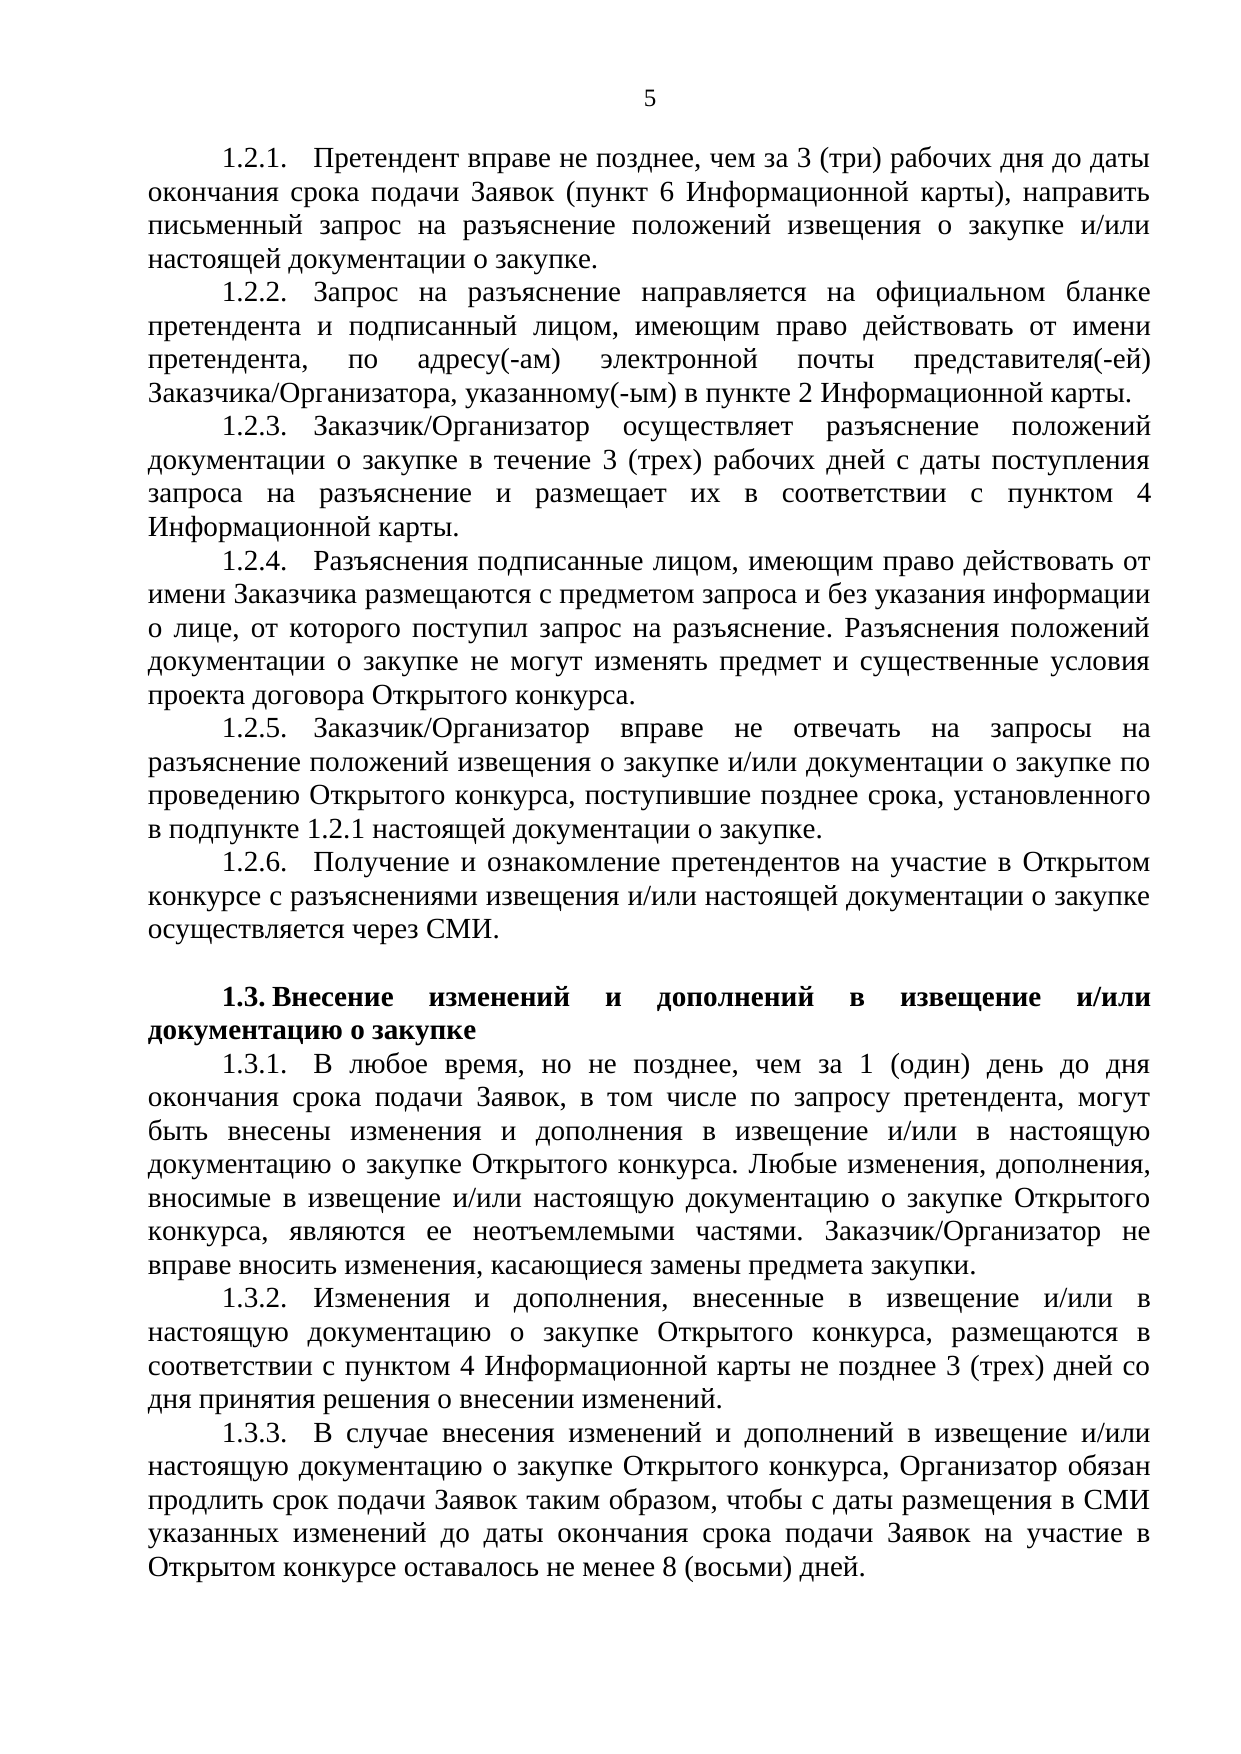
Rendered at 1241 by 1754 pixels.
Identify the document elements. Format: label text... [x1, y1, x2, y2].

list Разъяснения подписанные лицом, имеющим право действовать от имени Заказчика размещаются с предметом запроса и без указания информации о лице, от которого поступил запрос на разъяснение. Разъяснения положений документации о закупке не могут изменять предмет и существенные условия проекта договора Открытого конкурса. [148, 543, 1152, 710]
list Запрос на разъяснение направляется на официальном бланке претендента и подписанный лицом, имеющим право действовать от имени претендента, по адресу(-ам) электронной почты представителя(-ей) Заказчика/Организатора, указанному(-ым) в пункте 2 Информационной карты. [148, 274, 1152, 408]
list Претендент вправе не позднее, чем за 3 (три) рабочих дня до даты окончания срока подачи Заявок (пункт 6 Информационной карты), направить письменный запрос на разъяснение положений извещения о закупке и/или настоящей документации о закупке. [148, 140, 1152, 274]
list Внесение изменений и дополнений в извещение и/или документацию о закупке [148, 979, 1152, 1046]
list В случае внесения изменений и дополнений в извещение и/или настоящую документацию о закупке Открытого конкурса, Организатор обязан продлить срок подачи Заявок таким образом, чтобы с даты размещения в СМИ указанных изменений до даты окончания срока подачи Заявок на участие в Открытом конкурсе оставалось не менее 8 (восьми) дней. [148, 1415, 1152, 1582]
list Заказчик/Организатор осуществляет разъяснение положений документации о закупке в течение 3 (трех) рабочих дней с даты поступления запроса на разъяснение и размещает их в соответствии с пунктом 4 Информационной карты. [148, 408, 1152, 543]
list Заказчик/Организатор вправе не отвечать на запросы на разъяснение положений извещения о закупке и/или документации о закупке по проведению Открытого конкурса, поступившие позднее срока, установленного в подпункте 1.2.1 настоящей документации о закупке. [148, 710, 1152, 844]
list Изменения и дополнения, внесенные в извещение и/или в настоящую документацию о закупке Открытого конкурса, размещаются в соответствии с пунктом 4 Информационной карты не позднее 3 (трех) дней со дня принятия решения о внесении изменений. [148, 1281, 1152, 1415]
list Получение и ознакомление претендентов на участие в Открытом конкурсе с разъяснениями извещения и/или настоящей документации о закупке осуществляется через СМИ. [148, 844, 1152, 945]
list В любое время, но не позднее, чем за 1 (один) день до дня окончания срока подачи Заявок, в том числе по запросу претендента, могут быть внесены изменения и дополнения в извещение и/или в настоящую документацию о закупке Открытого конкурса. Любые изменения, дополнения, вносимые в извещение и/или настоящую документацию о закупке Открытого конкурса, являются ее неотъемлемыми частями. Заказчик/Организатор не вправе вносить изменения, касающиеся замены предмета закупки. [148, 1046, 1152, 1281]
